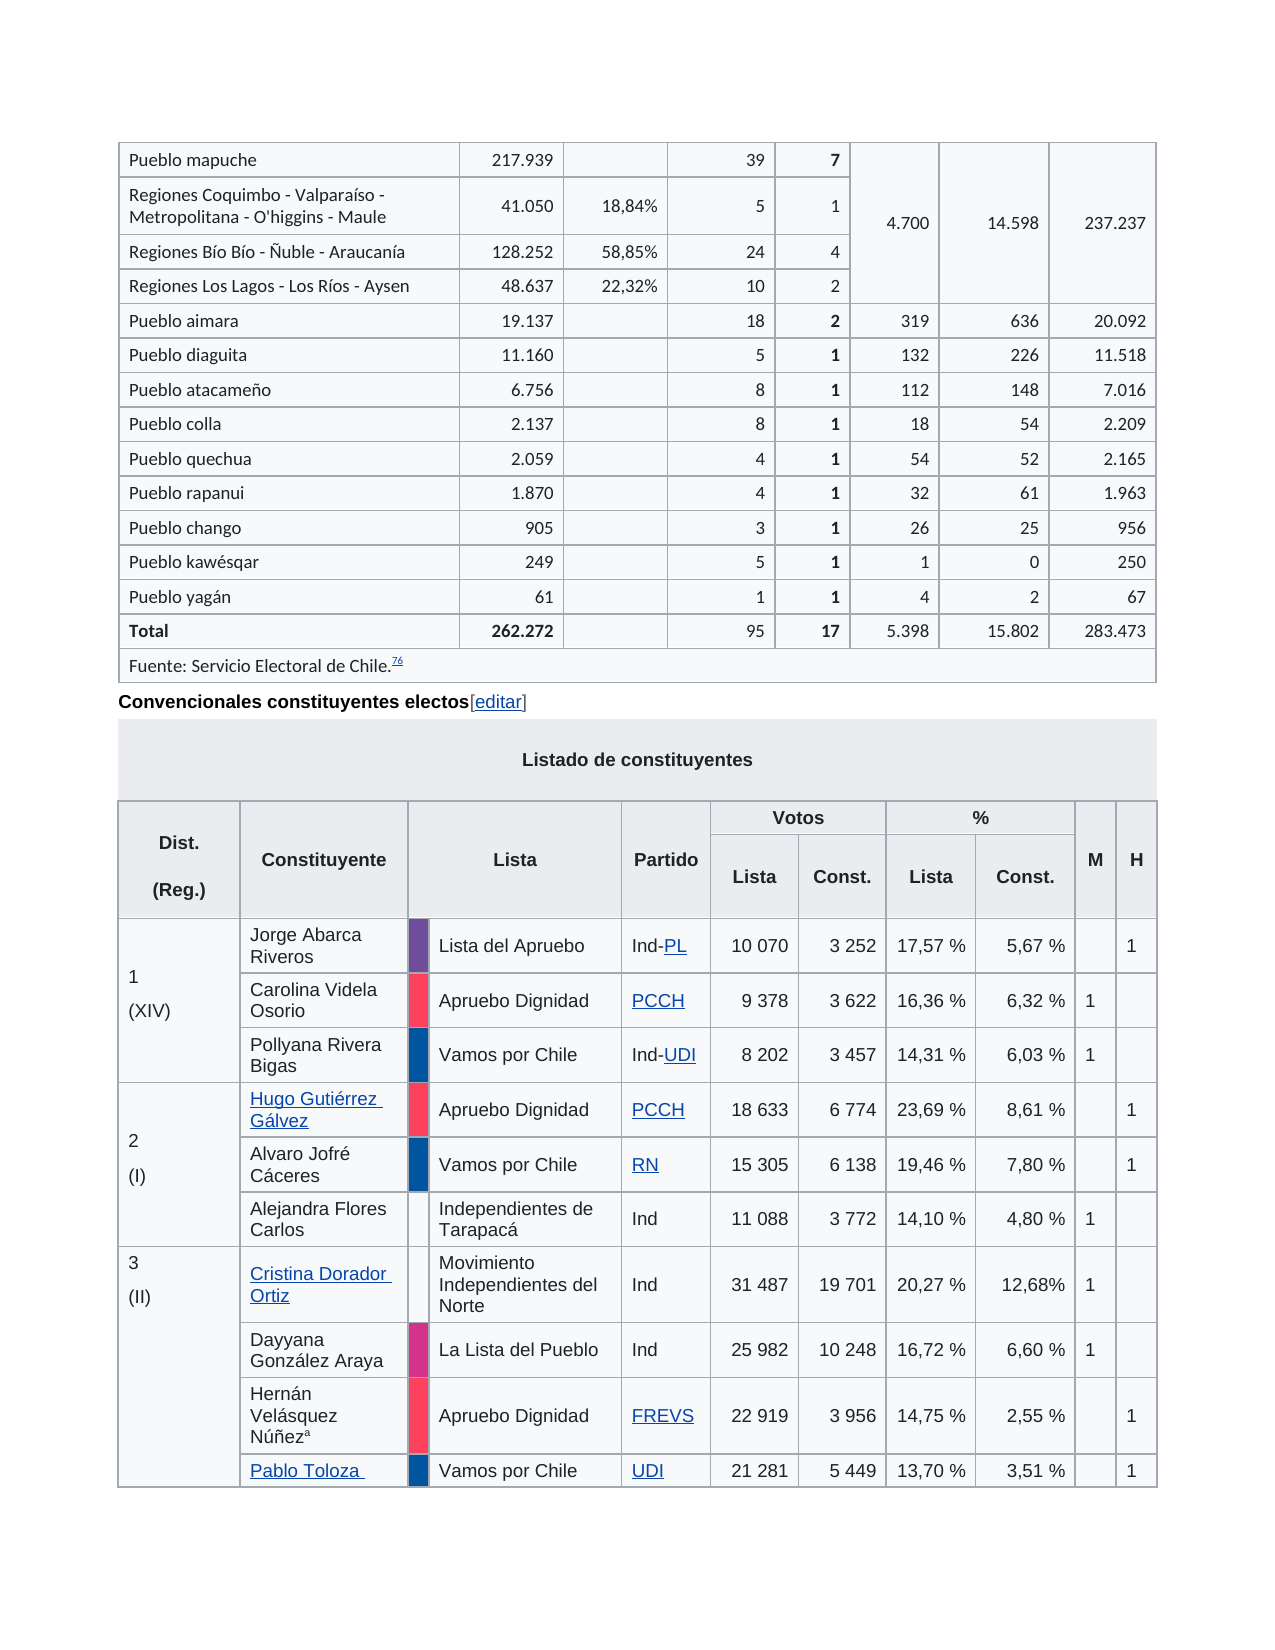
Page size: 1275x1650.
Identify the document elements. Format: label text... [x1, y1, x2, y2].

table_cell [1117, 974, 1156, 1027]
table_cell 5.398 [851, 615, 938, 647]
table_cell 319 [851, 304, 938, 337]
table_cell Alvaro Jofré Cáceres [241, 1138, 407, 1191]
table_cell 8 202 [711, 1028, 798, 1082]
table_cell Pollyana Rivera Bigas [241, 1028, 407, 1082]
table_cell 16,72 % [887, 1323, 975, 1377]
table_cell 21 281 [711, 1455, 798, 1486]
table_cell 17 [776, 615, 849, 647]
table_cell 262.272 [460, 615, 563, 647]
table_cell PCCH [622, 1083, 710, 1136]
table_cell 22,32% [564, 270, 667, 303]
table_cell [564, 304, 667, 337]
table_cell 14,31 % [887, 1028, 975, 1082]
table_cell 14,75 % [887, 1378, 975, 1453]
table_cell 5 [668, 178, 774, 234]
table_cell Ind-UDI [622, 1028, 710, 1082]
table_cell Pueblo kawésqar [120, 546, 459, 578]
table_cell 18 [668, 304, 774, 337]
table_cell [1076, 1455, 1115, 1486]
table_cell Constituyente [241, 802, 407, 917]
table_cell 2.137 [460, 408, 563, 441]
table_cell Pueblo atacameño [120, 373, 459, 406]
table_cell Vamos por Chile [430, 1138, 621, 1191]
table_cell [409, 1193, 428, 1246]
table_cell Vamos por Chile [430, 1455, 621, 1486]
table_cell 905 [460, 511, 563, 544]
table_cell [241, 1455, 407, 1486]
table_cell 4,80 % [976, 1193, 1074, 1246]
table_cell 1 [668, 580, 774, 613]
table_cell 4 [668, 477, 774, 509]
table_cell Apruebo Dignidad [430, 1378, 621, 1453]
table_cell 132 [851, 339, 938, 372]
table_cell [564, 442, 667, 475]
table_cell 636 [940, 304, 1048, 337]
table_cell 1 [776, 408, 849, 441]
table_cell 1 [1117, 919, 1156, 972]
table_cell 10 [668, 270, 774, 303]
table_cell FREVS [622, 1378, 710, 1453]
table_cell [1117, 1193, 1156, 1246]
table_cell 10 248 [799, 1323, 885, 1377]
table_cell 1 [851, 546, 938, 578]
table_cell 1 [776, 546, 849, 578]
table_cell [1076, 1138, 1115, 1191]
table_cell 1 [776, 580, 849, 613]
table_cell 283.473 [1050, 615, 1155, 647]
table_cell [409, 1378, 428, 1453]
table_cell Regiones Coquimbo - Valparaíso - Metropolitana - O'higgins - Maule [120, 178, 459, 234]
table_cell [564, 143, 667, 176]
table_cell Pueblo mapuche [120, 143, 459, 176]
table_cell 14,10 % [887, 1193, 975, 1246]
table_cell 2 (I) [119, 1083, 239, 1246]
table_cell Lista del Apruebo [430, 919, 621, 972]
table_cell [564, 580, 667, 613]
table_cell Apruebo Dignidad [430, 974, 621, 1027]
table_cell 1 [776, 511, 849, 544]
table_cell Jorge Abarca Riveros [241, 919, 407, 972]
table_cell 6 138 [799, 1138, 885, 1191]
table_cell Ind [622, 1247, 710, 1322]
table_cell Ind-PL [622, 919, 710, 972]
table_cell 2 [776, 270, 849, 303]
table_cell Fuente: Servicio Electoral de Chile.76​ [120, 649, 1155, 682]
table_cell Pueblo rapanui [120, 477, 459, 509]
table_cell RN [622, 1138, 710, 1191]
table_cell % [887, 802, 1074, 833]
table_cell Pueblo chango [120, 511, 459, 544]
table_cell 2.165 [1050, 442, 1155, 475]
table_cell 1 [776, 373, 849, 406]
table_cell 18 633 [711, 1083, 798, 1136]
table_cell 16,36 % [887, 974, 975, 1027]
table_cell 5 [668, 546, 774, 578]
text Convencionales constituyentes electos[editar] [118, 691, 1157, 712]
table_cell 3 252 [799, 919, 885, 972]
table_cell 54 [940, 408, 1048, 441]
table_cell [409, 1323, 428, 1377]
table_cell 13,70 % [887, 1455, 975, 1486]
table_cell [409, 1028, 428, 1082]
table_cell 6 774 [799, 1083, 885, 1136]
table_cell Cristina Dorador Ortiz [241, 1247, 407, 1322]
table_cell 2 [776, 304, 849, 337]
table_cell 22 919 [711, 1378, 798, 1453]
table_cell 3 (II) [119, 1247, 239, 1486]
table_cell 58,85% [564, 235, 667, 268]
table_cell 2 [940, 580, 1048, 613]
table_cell 1 [1076, 1323, 1115, 1377]
table_cell [1117, 1247, 1156, 1322]
table_cell Carolina Videla Osorio [241, 974, 407, 1027]
table_cell [409, 1455, 428, 1486]
table_cell 3 [668, 511, 774, 544]
table_cell 8 [668, 373, 774, 406]
table_cell Hernán Velásquez Núñeza [241, 1378, 407, 1453]
table_cell 2,55 % [976, 1378, 1074, 1453]
table_cell Lista [711, 835, 798, 917]
table_cell 7.016 [1050, 373, 1155, 406]
table_cell Const. [799, 835, 885, 917]
table_cell Vamos por Chile [430, 1028, 621, 1082]
table_cell 1 (XIV) [119, 919, 239, 1082]
table_header Listado de constituyentes [118, 719, 1157, 800]
table_cell 54 [851, 442, 938, 475]
table_cell [409, 1138, 428, 1191]
table_cell 48.637 [460, 270, 563, 303]
table_cell 237.237 [1050, 143, 1155, 303]
table_cell [1076, 919, 1115, 972]
table_cell [1076, 1083, 1115, 1136]
table_cell 25 [940, 511, 1048, 544]
table_cell 24 [668, 235, 774, 268]
table_cell Ind [622, 1193, 710, 1246]
table_cell 18 [851, 408, 938, 441]
table_cell 5 449 [799, 1455, 885, 1486]
table_cell 4 [776, 235, 849, 268]
table_cell 1 [1117, 1083, 1156, 1136]
table_cell 23,69 % [887, 1083, 975, 1136]
table_cell 1 [1076, 1247, 1115, 1322]
table_cell 10 070 [711, 919, 798, 972]
table_cell 1.963 [1050, 477, 1155, 509]
table_cell [409, 974, 428, 1027]
table_cell 1 [776, 339, 849, 372]
table_cell 8 [668, 408, 774, 441]
table_cell 3 772 [799, 1193, 885, 1246]
table_cell 17,57 % [887, 919, 975, 972]
table_cell La Lista del Pueblo [430, 1323, 621, 1377]
table_cell 5 [668, 339, 774, 372]
table_cell 19.137 [460, 304, 563, 337]
table_cell 1 [776, 477, 849, 509]
table_cell Lista [887, 835, 975, 917]
table_cell 1 [1117, 1455, 1156, 1486]
table_cell 31 487 [711, 1247, 798, 1322]
table_cell 4.700 [851, 143, 938, 303]
table_cell 1 [776, 442, 849, 475]
table_cell 61 [460, 580, 563, 613]
table_cell 1 [1076, 974, 1115, 1027]
table_cell PCCH [622, 974, 710, 1027]
table_cell Regiones Los Lagos - Los Ríos - Aysen [120, 270, 459, 303]
table_cell 6,03 % [976, 1028, 1074, 1082]
table_cell 6,60 % [976, 1323, 1074, 1377]
table_cell 4 [851, 580, 938, 613]
table_cell 1 [776, 178, 849, 234]
table_cell 112 [851, 373, 938, 406]
table_cell 3 457 [799, 1028, 885, 1082]
table_cell Apruebo Dignidad [430, 1083, 621, 1136]
table_cell [409, 919, 428, 972]
table_cell Votos [711, 802, 885, 833]
table_cell 128.252 [460, 235, 563, 268]
table_cell 52 [940, 442, 1048, 475]
table_cell 14.598 [940, 143, 1048, 303]
table_cell 11.518 [1050, 339, 1155, 372]
table_cell 250 [1050, 546, 1155, 578]
table_cell 8,61 % [976, 1083, 1074, 1136]
table_cell [564, 477, 667, 509]
table_cell 226 [940, 339, 1048, 372]
table_cell 2.059 [460, 442, 563, 475]
table_cell [564, 546, 667, 578]
table_cell Pueblo yagán [120, 580, 459, 613]
table_cell [564, 615, 667, 647]
table_cell Pueblo colla [120, 408, 459, 441]
table_cell Alejandra Flores Carlos [241, 1193, 407, 1246]
table_cell 4 [668, 442, 774, 475]
table_cell 249 [460, 546, 563, 578]
table_cell 3,51 % [976, 1455, 1074, 1486]
table_cell Partido [622, 802, 710, 917]
table_cell 25 982 [711, 1323, 798, 1377]
table_cell 11.160 [460, 339, 563, 372]
table_cell [564, 408, 667, 441]
table_cell 7 [776, 143, 849, 176]
table_cell 11 088 [711, 1193, 798, 1246]
table_cell 20.092 [1050, 304, 1155, 337]
table_cell [1117, 1028, 1156, 1082]
table_cell Dayyana González Araya [241, 1323, 407, 1377]
table_cell 18,84% [564, 178, 667, 234]
table_cell M [1076, 802, 1115, 917]
table_cell 3 956 [799, 1378, 885, 1453]
table_cell 1 [1117, 1138, 1156, 1191]
table_cell Movimiento Independientes del Norte [430, 1247, 621, 1322]
table_cell 1.870 [460, 477, 563, 509]
table_cell Regiones Bío Bío - Ñuble - Araucanía [120, 235, 459, 268]
table_cell 39 [668, 143, 774, 176]
table_cell 3 622 [799, 974, 885, 1027]
table_cell 61 [940, 477, 1048, 509]
table_cell Lista [409, 802, 621, 917]
table_cell 1 [1076, 1028, 1115, 1082]
table_cell [564, 511, 667, 544]
table_cell 1 [1076, 1193, 1115, 1246]
table_cell Total [120, 615, 459, 647]
table_cell 20,27 % [887, 1247, 975, 1322]
table_cell [1076, 1378, 1115, 1453]
table_cell Hugo Gutiérrez Gálvez [241, 1083, 407, 1136]
table_cell 9 378 [711, 974, 798, 1027]
table_cell 1 [1117, 1378, 1156, 1453]
table_cell Independientes de Tarapacá [430, 1193, 621, 1246]
table_cell 148 [940, 373, 1048, 406]
table_cell Pueblo aimara [120, 304, 459, 337]
table_cell 95 [668, 615, 774, 647]
table_cell 6,32 % [976, 974, 1074, 1027]
table_cell Pueblo diaguita [120, 339, 459, 372]
table_cell 7,80 % [976, 1138, 1074, 1191]
table_cell 41.050 [460, 178, 563, 234]
table_cell UDI [622, 1455, 710, 1486]
table_cell Ind [622, 1323, 710, 1377]
table_cell Dist. (Reg.) [119, 802, 239, 917]
table_cell 19,46 % [887, 1138, 975, 1191]
table_cell [409, 1247, 428, 1322]
table_cell H [1117, 802, 1156, 917]
table_cell [409, 1083, 428, 1136]
table_cell 26 [851, 511, 938, 544]
table_cell Pueblo quechua [120, 442, 459, 475]
table_cell 0 [940, 546, 1048, 578]
table_cell [564, 373, 667, 406]
table_cell 67 [1050, 580, 1155, 613]
table_cell [1117, 1323, 1156, 1377]
table_cell 12,68% [976, 1247, 1074, 1322]
table_cell 5,67 % [976, 919, 1074, 972]
table_cell Const. [976, 835, 1074, 917]
table_cell 15 305 [711, 1138, 798, 1191]
table_cell 15.802 [940, 615, 1048, 647]
table_cell 6.756 [460, 373, 563, 406]
table_cell 217.939 [460, 143, 563, 176]
table_cell 2.209 [1050, 408, 1155, 441]
table_cell 956 [1050, 511, 1155, 544]
table_cell 19 701 [799, 1247, 885, 1322]
table_cell [564, 339, 667, 372]
table_cell 32 [851, 477, 938, 509]
